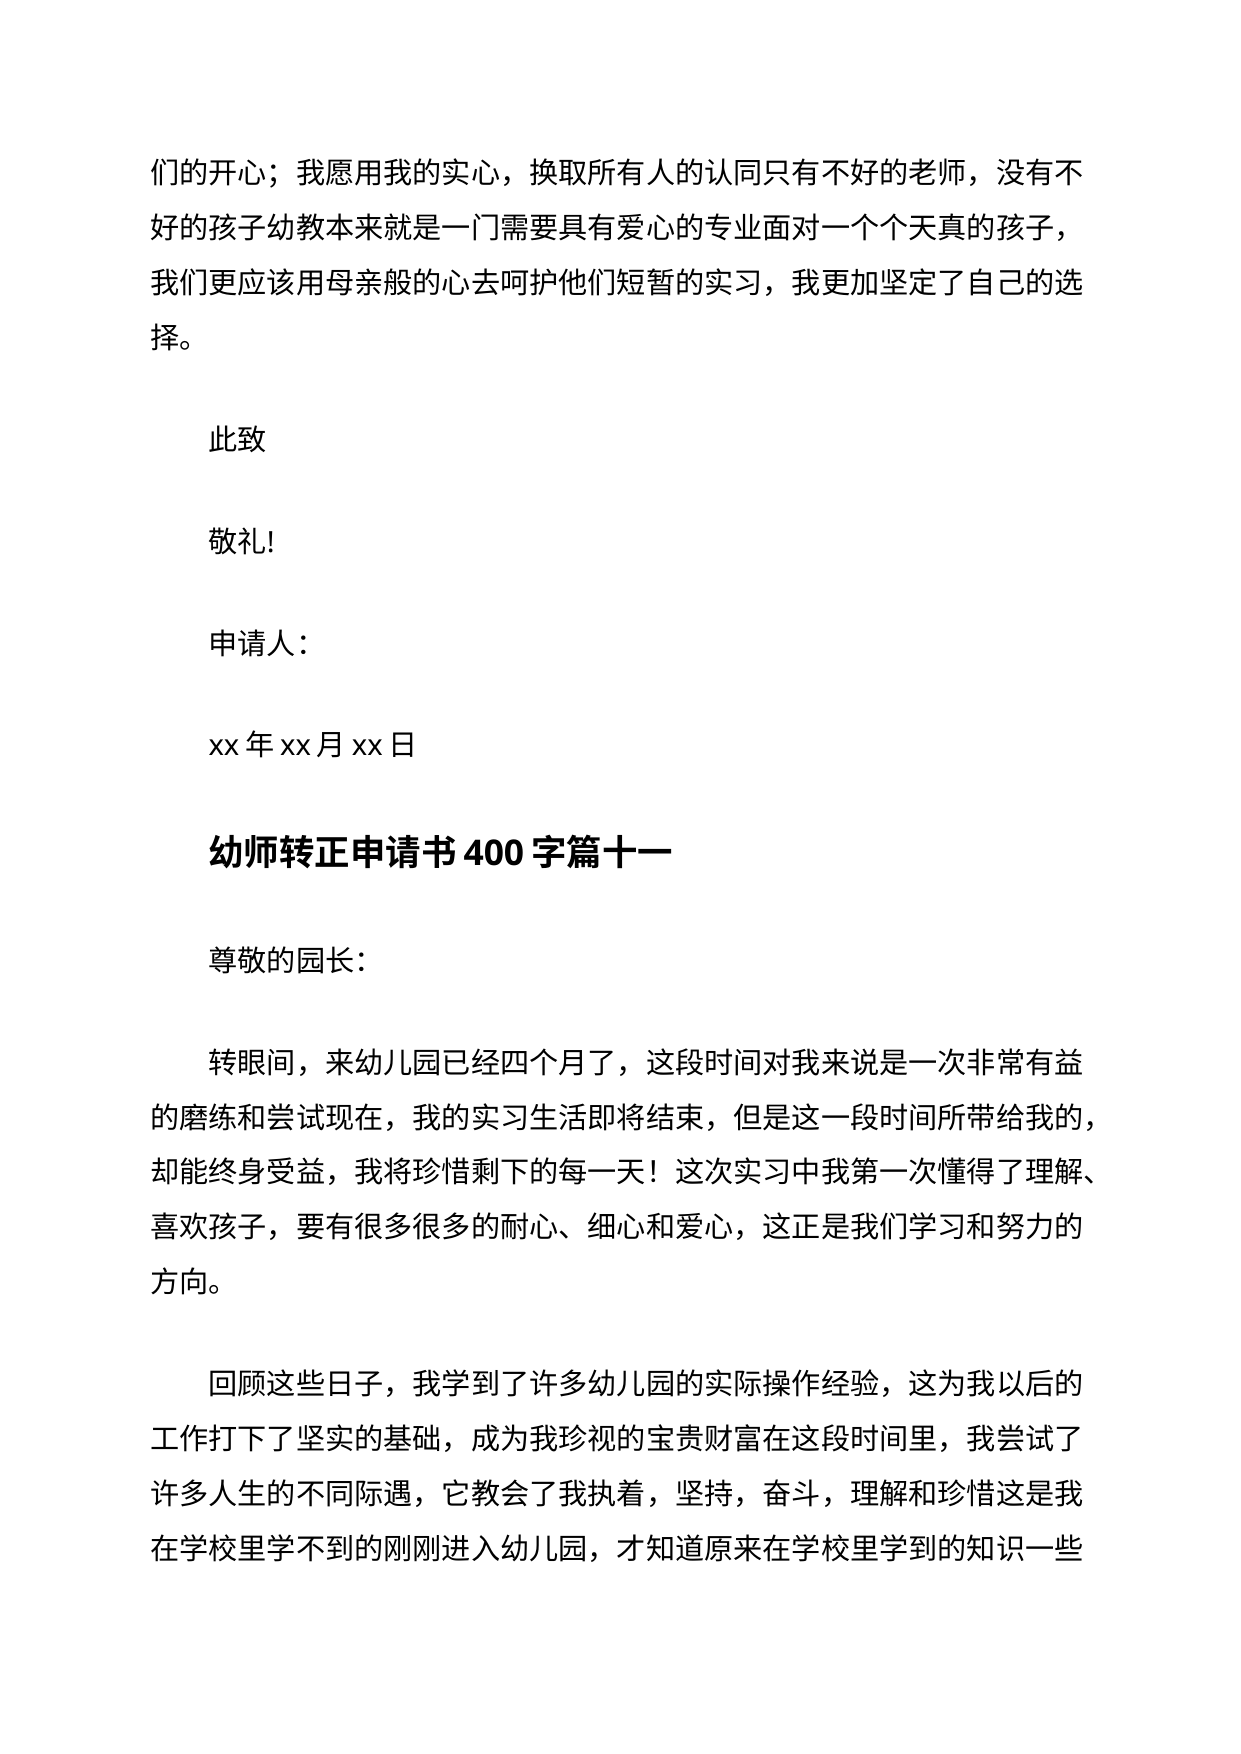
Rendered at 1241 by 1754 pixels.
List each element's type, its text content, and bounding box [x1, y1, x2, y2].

text 转眼间，来幼儿园已经四个月了，这段时间对我来说是一次非常有益的磨练和尝试现在，我的实习生活即将结束，但是这一段时间所带给我的，却能终身受益，我将珍惜剩下的每一天！这次实习中我第一次懂得了理解、喜欢孩子，要有很多很多的耐心、细心和爱心，这正是我们学习和努力的方向。 [150, 1039, 1090, 1301]
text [150, 1361, 1090, 1568]
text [150, 150, 1090, 357]
text 申请人： [150, 620, 1090, 662]
text xx年xx月xx日 [150, 722, 1090, 764]
text 此致 [150, 416, 1090, 459]
text 敬礼! [150, 518, 1090, 561]
text 尊敬的园长： [150, 937, 1090, 980]
text 幼师转正申请书400字篇十一 [150, 824, 1090, 875]
